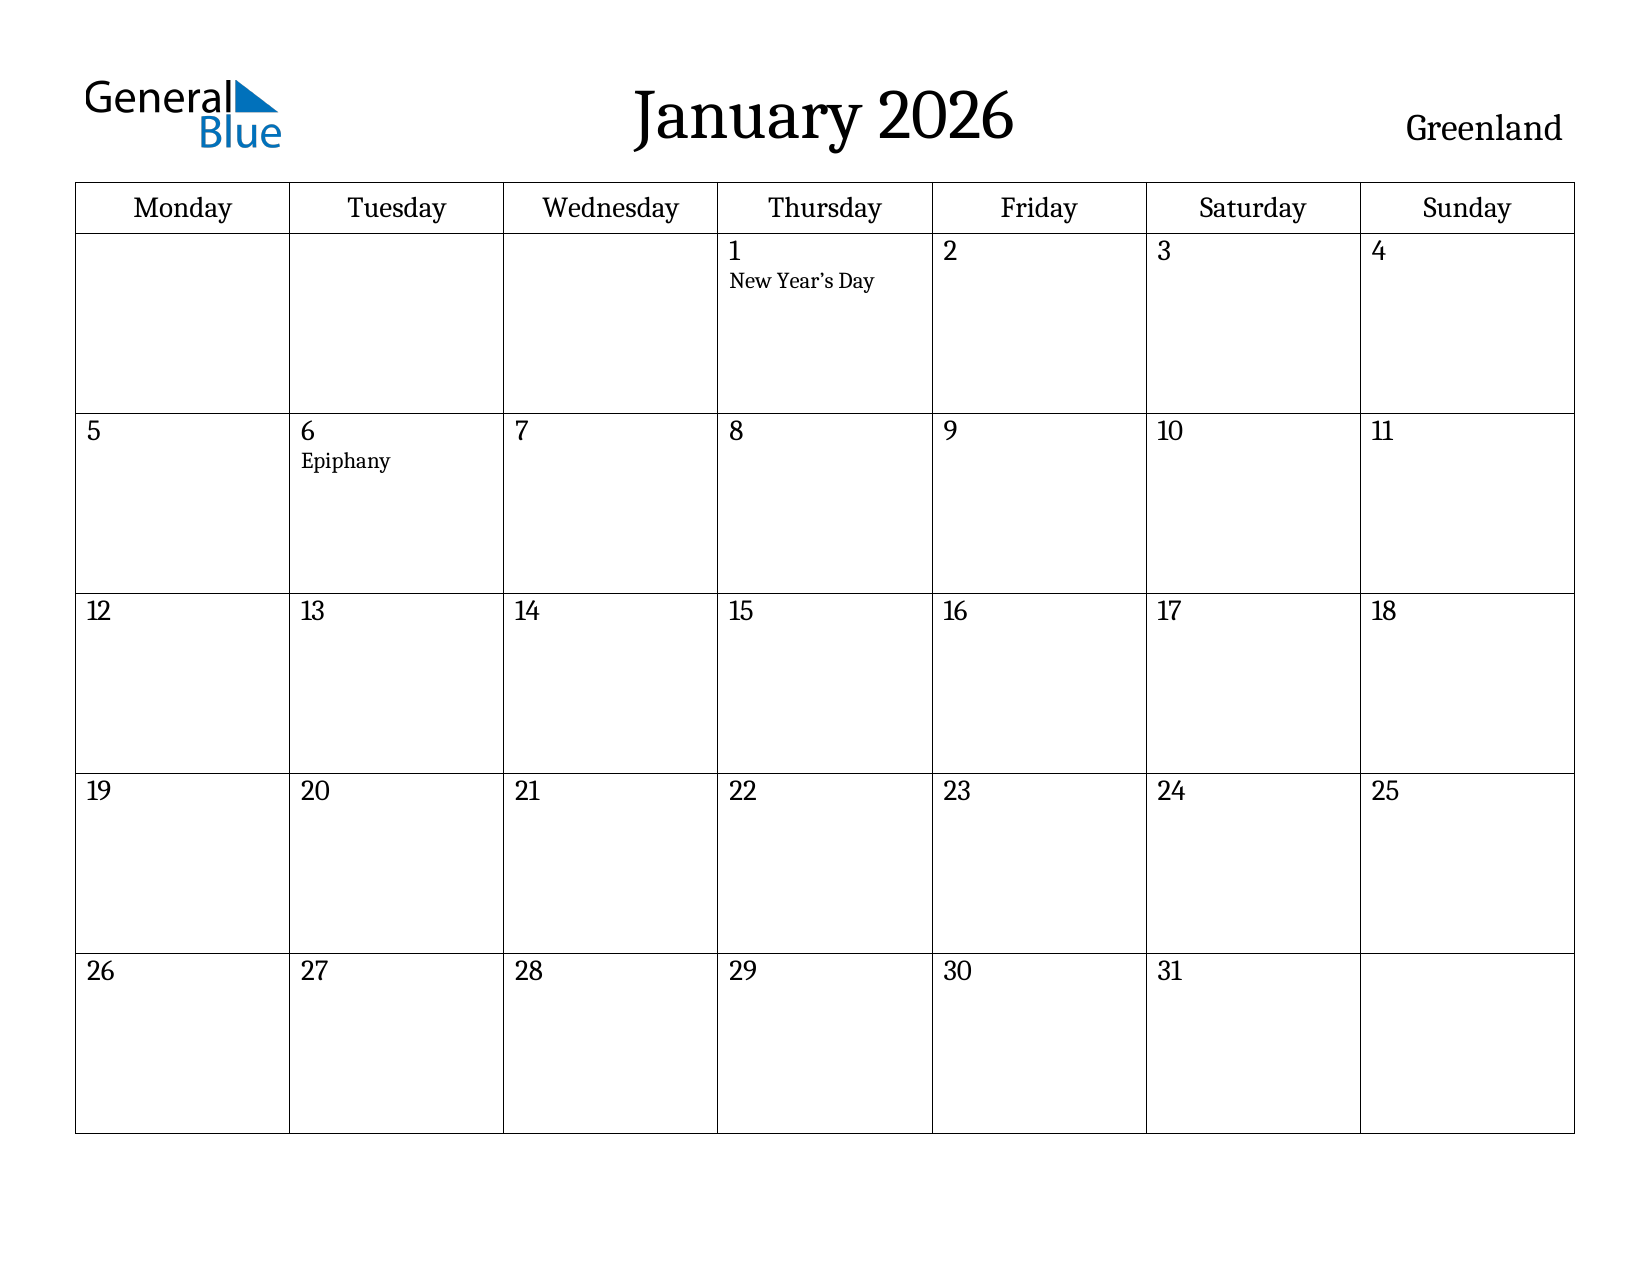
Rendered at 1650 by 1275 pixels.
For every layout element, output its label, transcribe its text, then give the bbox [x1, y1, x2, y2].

table_cell 25 [1361, 774, 1574, 807]
table_cell [76, 808, 289, 953]
table_cell Monday [76, 183, 289, 233]
table_cell [76, 267, 289, 413]
table_cell [76, 448, 289, 593]
table_cell Thursday [718, 183, 932, 233]
table_cell Tuesday [290, 183, 503, 233]
table_cell 12 [76, 594, 289, 627]
table_cell [504, 988, 717, 1133]
table_cell [933, 988, 1146, 1133]
table_cell 28 [504, 954, 717, 987]
table_cell [290, 234, 503, 267]
table_cell [504, 627, 717, 773]
table_cell Friday [933, 183, 1146, 233]
table_cell [1361, 448, 1574, 593]
table_cell 20 [290, 774, 503, 807]
table_cell [1147, 448, 1360, 593]
table_cell [718, 627, 932, 773]
table_cell [1147, 267, 1360, 413]
table_cell 2 [933, 234, 1146, 267]
table_cell Saturday [1147, 183, 1360, 233]
table_cell 15 [718, 594, 932, 627]
table_cell [1361, 627, 1574, 773]
table_cell 6 [290, 414, 503, 447]
table_cell [290, 627, 503, 773]
table_cell 10 [1147, 414, 1360, 447]
table_cell 29 [718, 954, 932, 987]
table_cell Wednesday [504, 183, 717, 233]
table_cell [933, 808, 1146, 953]
table_cell [504, 267, 717, 413]
table_cell 11 [1361, 414, 1574, 447]
table_cell [290, 808, 503, 953]
table_cell 26 [76, 954, 289, 987]
table_cell 7 [504, 414, 717, 447]
table_cell 17 [1147, 594, 1360, 627]
table_cell 14 [504, 594, 717, 627]
table_cell [76, 988, 289, 1133]
table_cell New Year’s Day [718, 267, 932, 413]
table_cell 4 [1361, 234, 1574, 267]
table_cell 27 [290, 954, 503, 987]
table_cell [1361, 954, 1574, 987]
table_cell 22 [718, 774, 932, 807]
table_cell Sunday [1361, 183, 1574, 233]
picture [86, 80, 281, 148]
table_cell 16 [933, 594, 1146, 627]
table_cell 24 [1147, 774, 1360, 807]
table_cell [504, 448, 717, 593]
table_cell 23 [933, 774, 1146, 807]
table_cell [1147, 988, 1360, 1133]
table_cell [504, 234, 717, 267]
table_cell [290, 267, 503, 413]
table_cell [933, 627, 1146, 773]
table_cell [933, 448, 1146, 593]
table_header January 2026 [504, 75, 1146, 182]
table_cell 9 [933, 414, 1146, 447]
table_cell 30 [933, 954, 1146, 987]
table_cell 8 [718, 414, 932, 447]
table_cell Epiphany [290, 448, 503, 593]
table_cell 21 [504, 774, 717, 807]
table_cell 13 [290, 594, 503, 627]
table_cell [1361, 988, 1574, 1133]
table_cell [1147, 808, 1360, 953]
table_cell 5 [76, 414, 289, 447]
table_cell [1361, 808, 1574, 953]
table_cell [718, 448, 932, 593]
table_cell 18 [1361, 594, 1574, 627]
table_header Greenland [1146, 75, 1574, 182]
table_cell [76, 234, 289, 267]
table_cell [718, 808, 932, 953]
table_header [76, 75, 503, 182]
table_cell 31 [1147, 954, 1360, 987]
table_cell [718, 988, 932, 1133]
table_cell 19 [76, 774, 289, 807]
table_cell [1361, 267, 1574, 413]
table_cell 3 [1147, 234, 1360, 267]
table_cell [504, 808, 717, 953]
table_cell [290, 988, 503, 1133]
table_cell [933, 267, 1146, 413]
table_cell [76, 627, 289, 773]
table_cell [1147, 627, 1360, 773]
table_cell 1 [718, 234, 932, 267]
